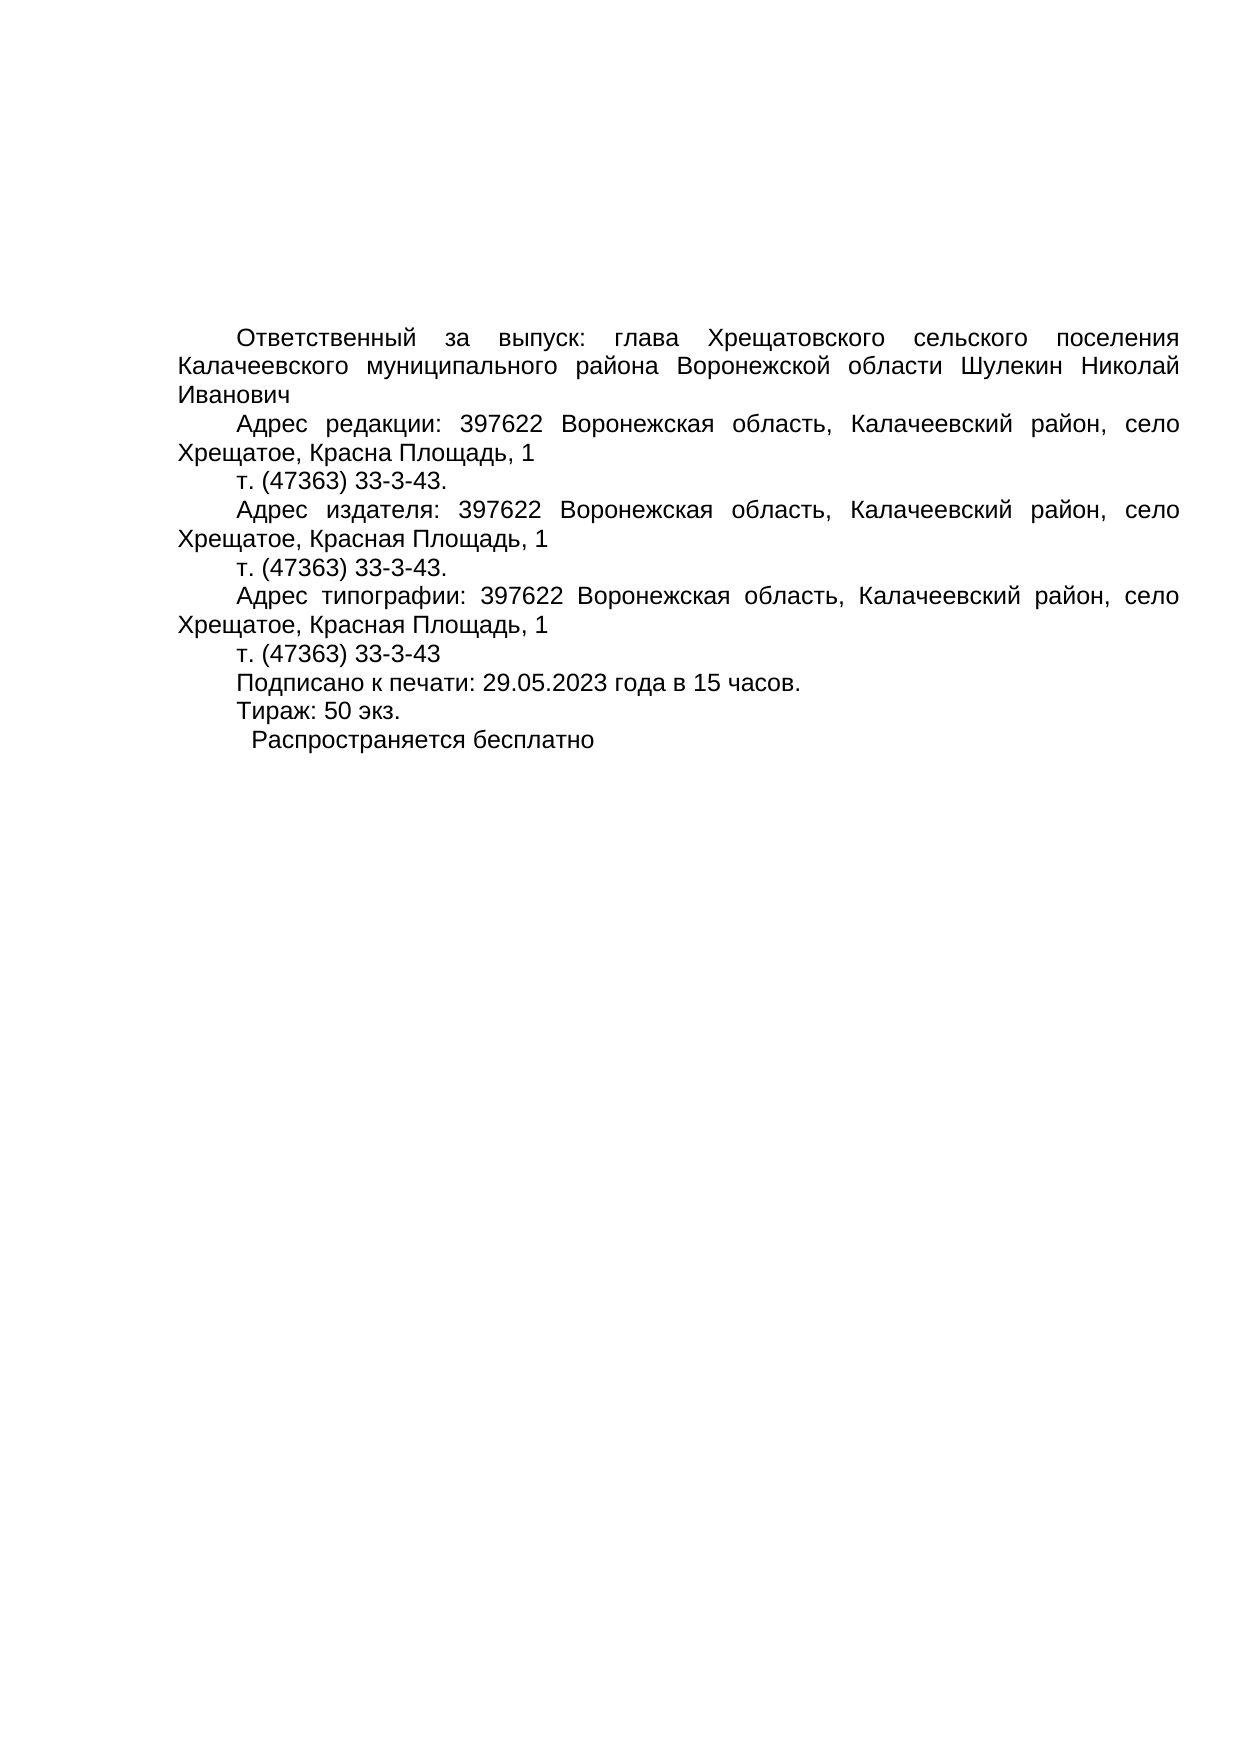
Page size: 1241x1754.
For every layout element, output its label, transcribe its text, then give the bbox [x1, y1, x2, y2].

text Адрес издателя: 397622 Воронежская область, Калачеевский район, село Хрещатое, Красная Площадь, 1 [177, 495, 1181, 552]
text Адрес редакции: 397622 Воронежская область, Калачеевский район, село Хрещатое, Красна Площадь, 1 [177, 409, 1181, 466]
text Ответственный за выпуск: глава Хрещатовского сельского поселения Калачеевского муниципального района Воронежской области Шулекин Николай Иванович [177, 322, 1181, 409]
text т. (47363) 33-3-43. [177, 466, 1181, 495]
text Адрес типографии: 397622 Воронежская область, Калачеевский район, село Хрещатое, Красная Площадь, 1 [177, 581, 1181, 639]
text Распространяется бесплатно [177, 725, 1181, 754]
text Подписано к печати: 29.05.2023 года в 15 часов. [177, 667, 1181, 696]
text Тираж: 50 экз. [177, 696, 1181, 725]
text т. (47363) 33-3-43. [177, 552, 1181, 581]
text т. (47363) 33-3-43 [177, 639, 1181, 667]
